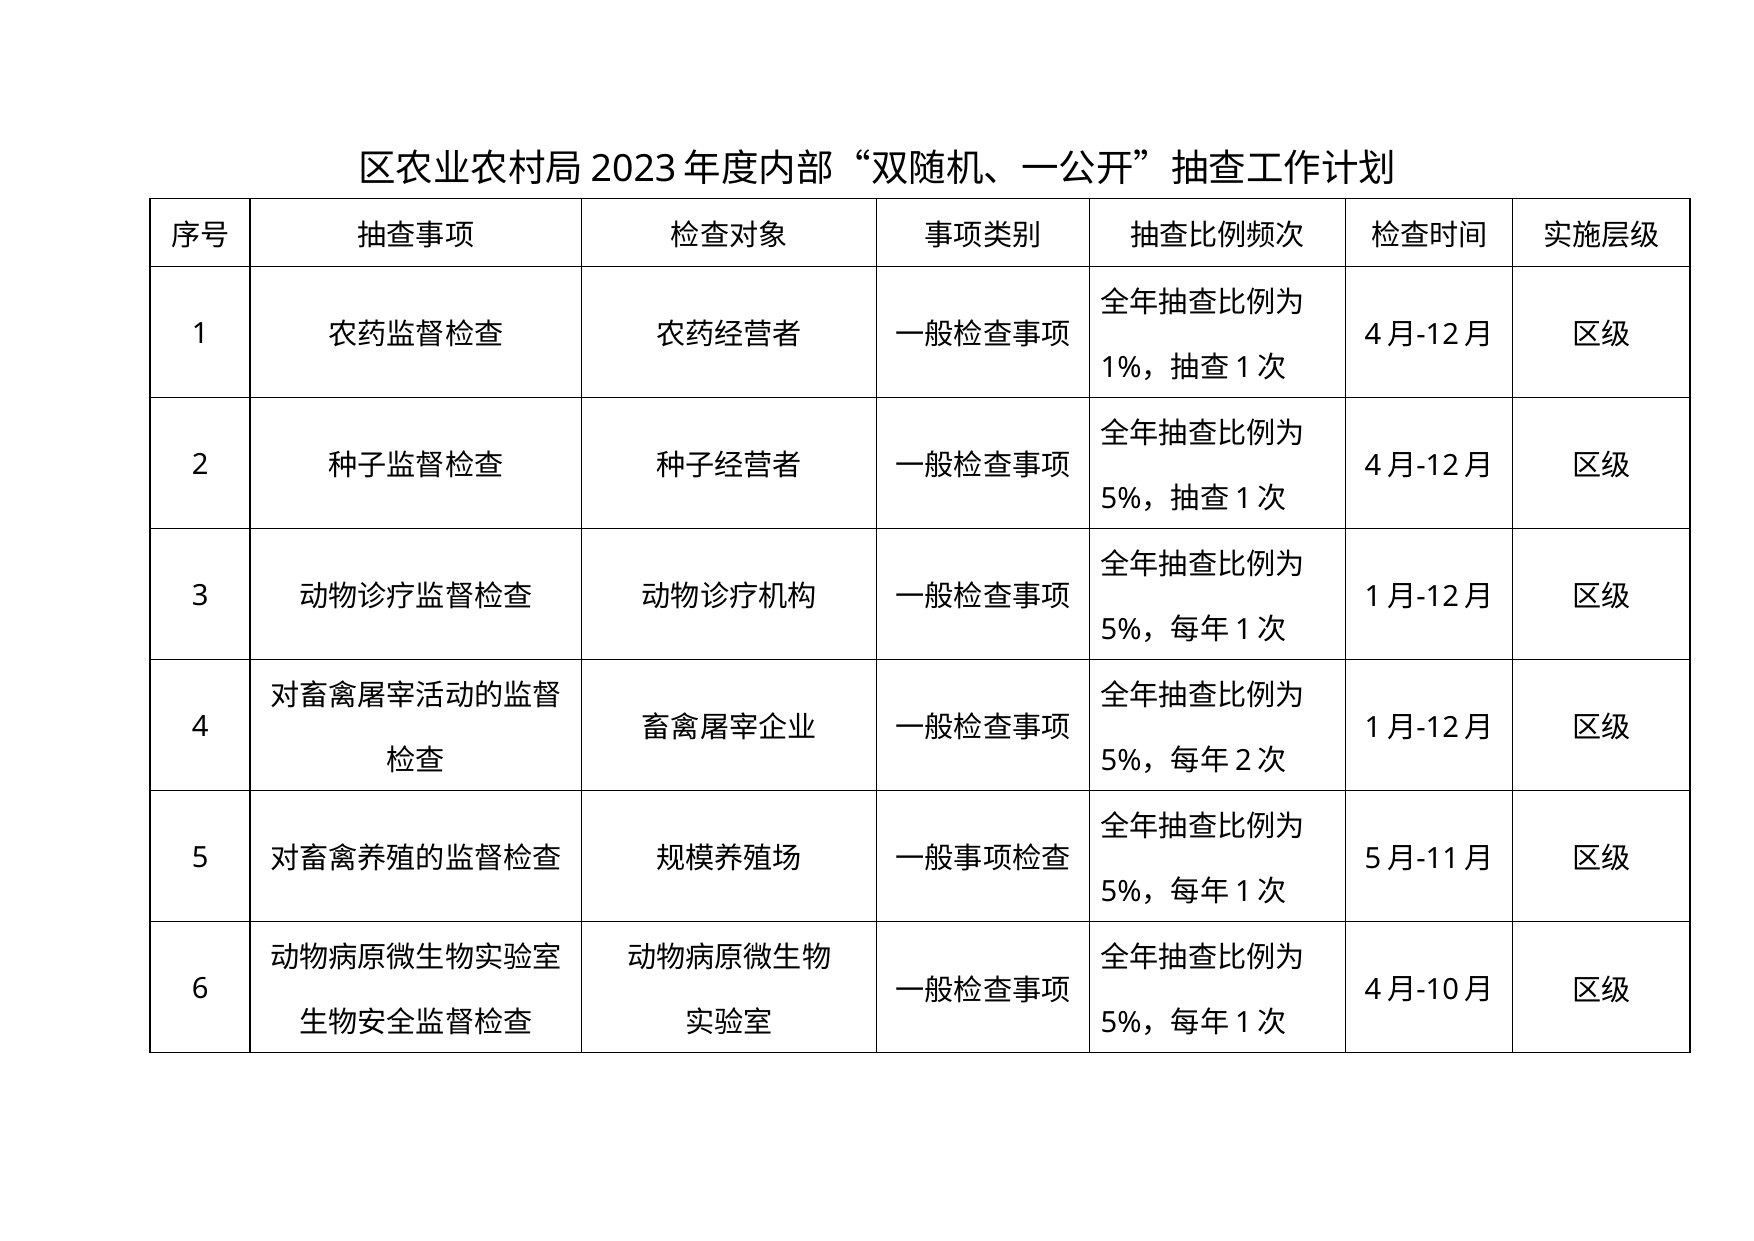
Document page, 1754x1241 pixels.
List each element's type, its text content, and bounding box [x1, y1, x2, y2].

table_header 抽查比例频次 [1090, 199, 1345, 266]
table_cell 规模养殖场 [582, 791, 876, 921]
table_cell 农药经营者 [582, 267, 876, 397]
table_cell 全年抽查比例为5%，每年1次 [1090, 791, 1345, 921]
table_cell 动物诊疗机构 [582, 529, 876, 659]
table_cell 全年抽查比例为5%，每年2次 [1090, 660, 1345, 790]
table_cell 2 [151, 398, 249, 528]
table_cell 种子经营者 [582, 398, 876, 528]
table_cell 4月-12月 [1346, 398, 1512, 528]
table_cell 区级 [1513, 398, 1689, 528]
table_cell 对畜禽养殖的监督检查 [251, 791, 581, 921]
table_cell 全年抽查比例为5%，每年1次 [1090, 529, 1345, 659]
table_header 检查对象 [582, 199, 876, 266]
table_cell 4月-12月 [1346, 267, 1512, 397]
table_cell 区级 [1513, 267, 1689, 397]
table_cell 4 [151, 660, 249, 790]
table_cell 一般检查事项 [877, 267, 1089, 397]
table_header 抽查事项 [251, 199, 581, 266]
table_cell 1月-12月 [1346, 529, 1512, 659]
table_cell 一般事项检查 [877, 791, 1089, 921]
table_cell 区级 [1513, 529, 1689, 659]
table_cell 全年抽查比例为5%，每年1次 [1090, 922, 1345, 1052]
table_cell 3 [151, 529, 249, 659]
table_cell 区级 [1513, 791, 1689, 921]
table_cell 1 [151, 267, 249, 397]
table_cell 动物诊疗监督检查 [251, 529, 581, 659]
table_cell 农药监督检查 [251, 267, 581, 397]
table_cell 畜禽屠宰企业 [582, 660, 876, 790]
table_cell 区级 [1513, 922, 1689, 1052]
table_header 实施层级 [1513, 199, 1689, 266]
table_cell 种子监督检查 [251, 398, 581, 528]
table_header 序号 [151, 199, 249, 266]
table_cell 一般检查事项 [877, 398, 1089, 528]
table_cell 6 [151, 922, 249, 1052]
table_cell 5月-11月 [1346, 791, 1512, 921]
table_cell 动物病原微生物实验室生物安全监督检查 [251, 922, 581, 1052]
table_cell 动物病原微生物 实验室 [582, 922, 876, 1052]
table_cell 一般检查事项 [877, 922, 1089, 1052]
text 区农业农村局2023年度内部“双随机、一公开”抽查工作计划 [150, 133, 1604, 198]
table_cell 对畜禽屠宰活动的监督检查 [251, 660, 581, 790]
table_cell 全年抽查比例为1%，抽查1次 [1090, 267, 1345, 397]
table_header 检查时间 [1346, 199, 1512, 266]
table_cell 4月-10月 [1346, 922, 1512, 1052]
table_cell 一般检查事项 [877, 660, 1089, 790]
table_cell 1月-12月 [1346, 660, 1512, 790]
table_cell 5 [151, 791, 249, 921]
table_cell 全年抽查比例为5%，抽查1次 [1090, 398, 1345, 528]
table_cell 一般检查事项 [877, 529, 1089, 659]
table_header 事项类别 [877, 199, 1089, 266]
table_cell 区级 [1513, 660, 1689, 790]
